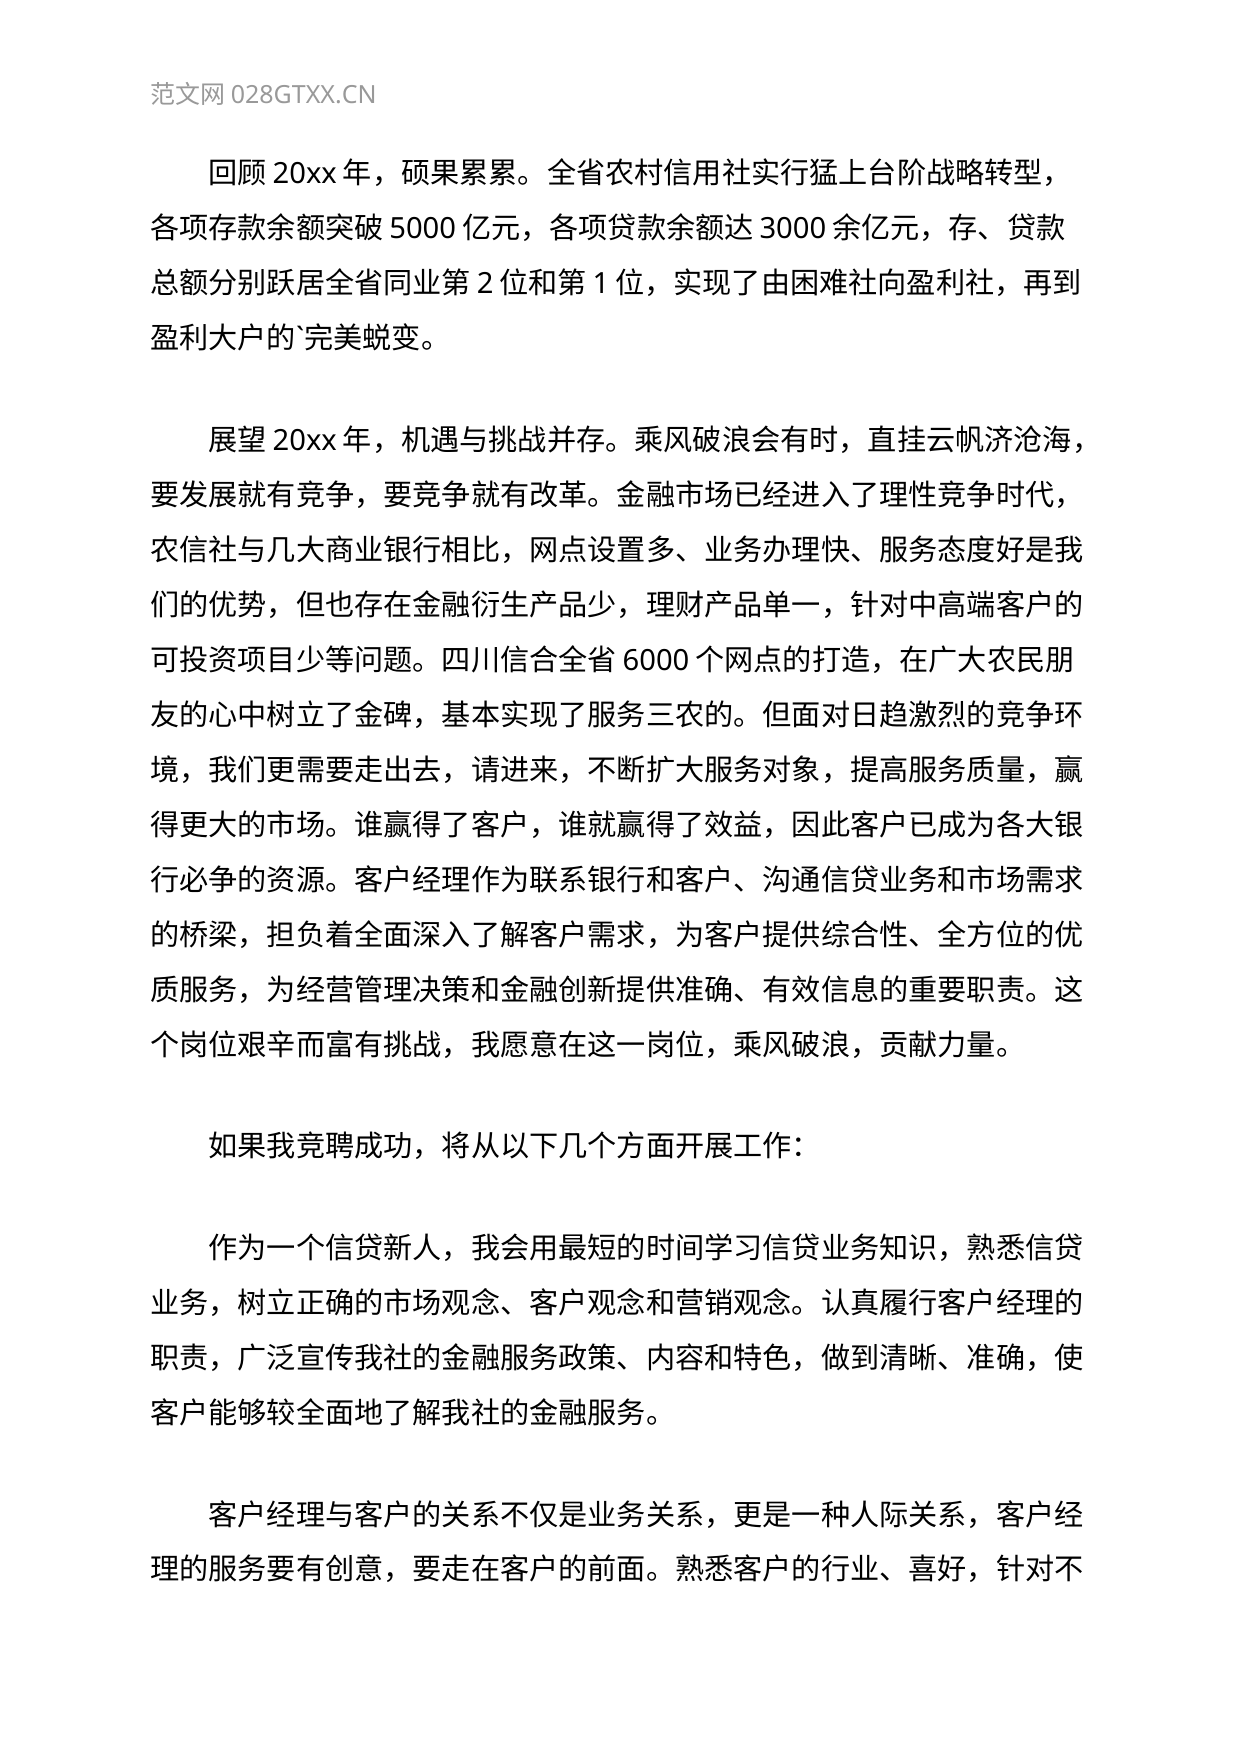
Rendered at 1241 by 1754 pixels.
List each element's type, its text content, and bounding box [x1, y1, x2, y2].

text 回顾20xx年，硕果累累。全省农村信用社实行猛上台阶战略转型，各项存款余额突破5000亿元，各项贷款余额达3000余亿元，存、贷款总额分别跃居全省同业第2位和第1位，实现了由困难社向盈利社，再到盈利大户的`完美蜕变。 [150, 150, 1090, 357]
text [150, 1491, 1090, 1588]
text 如果我竞聘成功，将从以下几个方面开展工作： [150, 1123, 1090, 1165]
text 展望20xx年，机遇与挑战并存。乘风破浪会有时，直挂云帆济沧海，要发展就有竞争，要竞争就有改革。金融市场已经进入了理性竞争时代，农信社与几大商业银行相比，网点设置多、业务办理快、服务态度好是我们的优势，但也存在金融衍生产品少，理财产品单一，针对中高端客户的可投资项目少等问题。四川信合全省6000个网点的打造，在广大农民朋友的心中树立了金碑，基本实现了服务三农的。但面对日趋激烈的竞争环境，我们更需要走出去，请进来，不断扩大服务对象，提高服务质量，赢得更大的市场。谁赢得了客户，谁就赢得了效益，因此客户已成为各大银行必争的资源。客户经理作为联系银行和客户、沟通信贷业务和市场需求的桥梁，担负着全面深入了解客户需求，为客户提供综合性、全方位的优质服务，为经营管理决策和金融创新提供准确、有效信息的重要职责。这个岗位艰辛而富有挑战，我愿意在这一岗位，乘风破浪，贡献力量。 [150, 417, 1090, 1063]
text 作为一个信贷新人，我会用最短的时间学习信贷业务知识，熟悉信贷业务，树立正确的市场观念、客户观念和营销观念。认真履行客户经理的职责，广泛宣传我社的金融服务政策、内容和特色，做到清晰、准确，使客户能够较全面地了解我社的金融服务。 [150, 1224, 1090, 1432]
